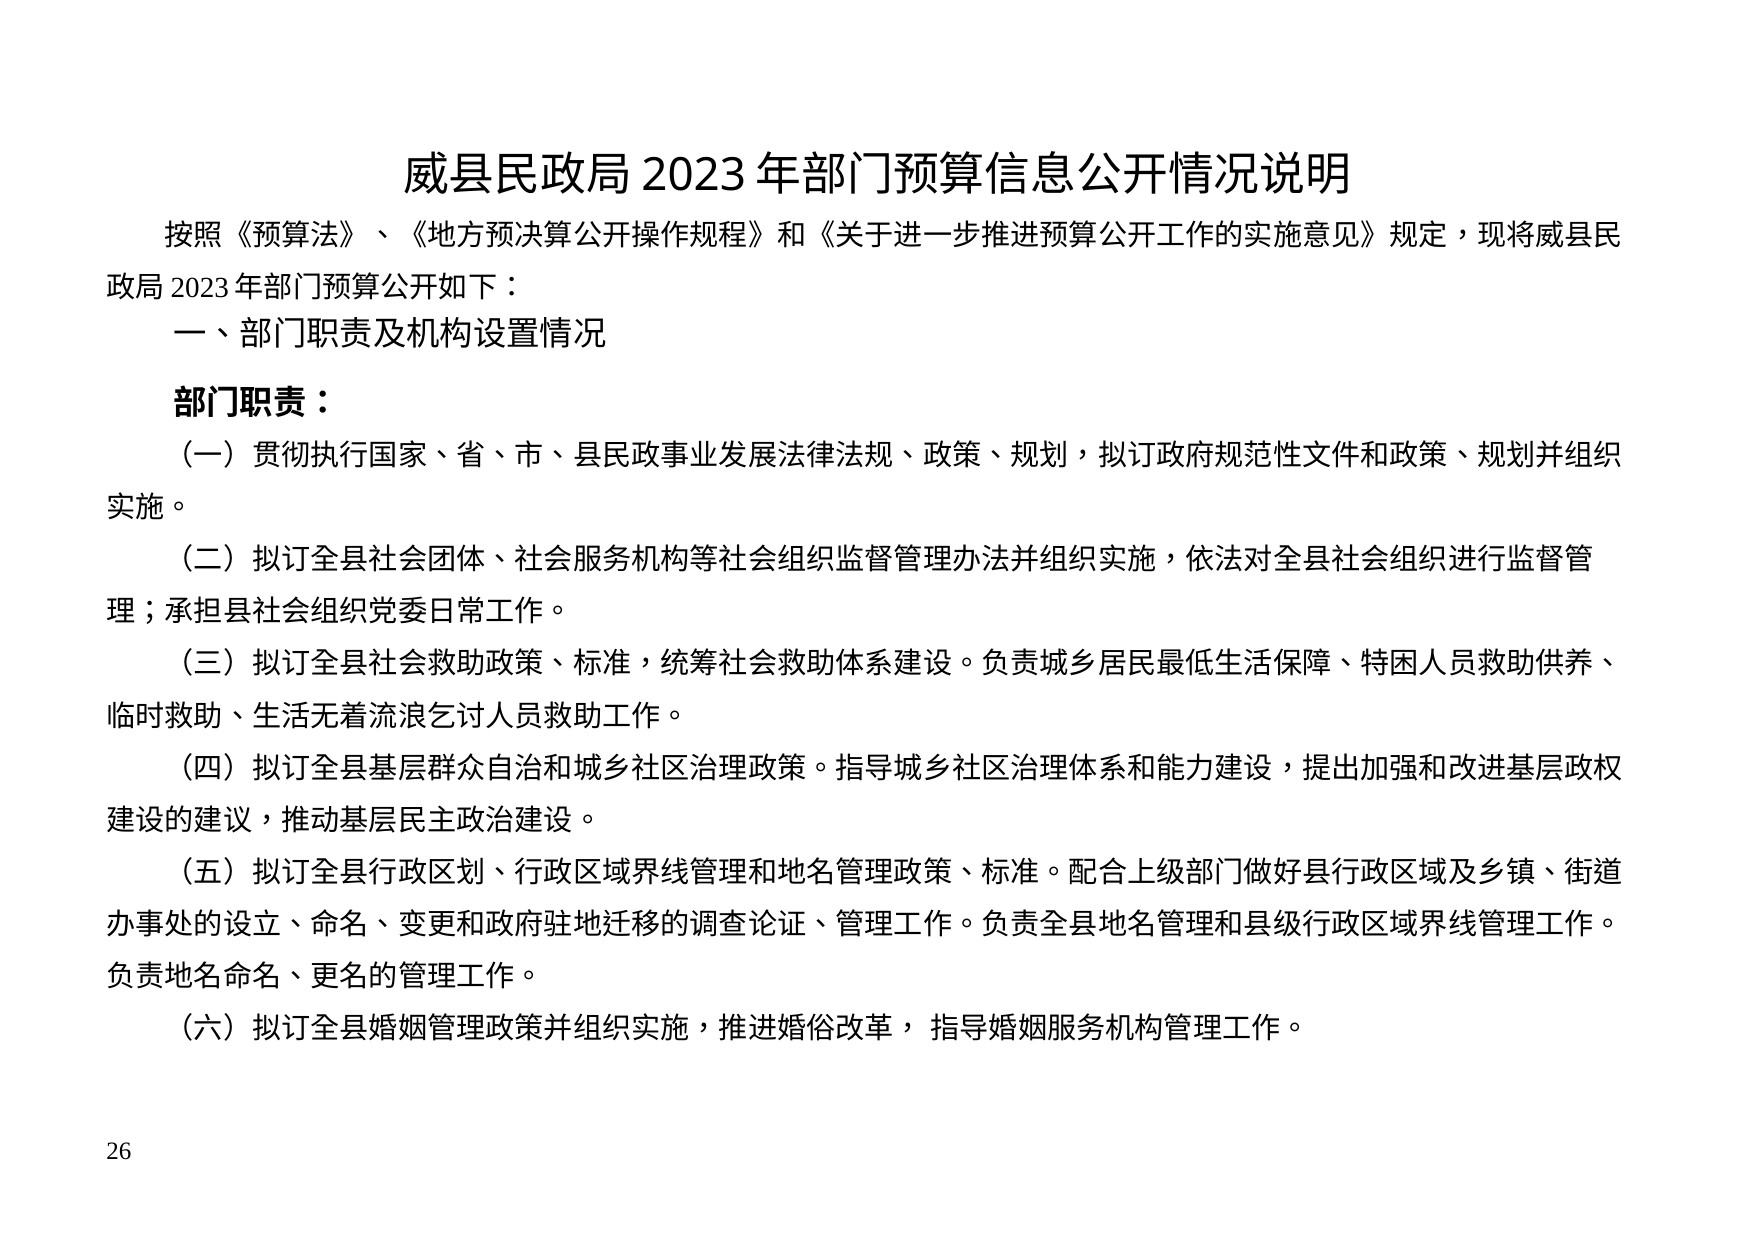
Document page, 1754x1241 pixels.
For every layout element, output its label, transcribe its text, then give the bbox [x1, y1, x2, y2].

text （二）拟订全县社会团体、社会服务机构等社会组织监督管理办法并组织实施，依法对全县社会组织进行监督管理；承担县社会组织党委日常工作。 [106, 528, 1648, 632]
text （六）拟订全县婚姻管理政策并组织实施，推进婚俗改革， 指导婚姻服务机构管理工作。 [106, 997, 1648, 1049]
text （一）贯彻执行国家、省、市、县民政事业发展法律法规、政策、规划，拟订政府规范性文件和政策、规划并组织实施。 [106, 424, 1648, 528]
text 按照《预算法》、《地方预决算公开操作规程》和《关于进一步推进预算公开工作的实施意见》规定，现将威县民政局2023年部门预算公开如下： [106, 204, 1648, 308]
text （四）拟订全县基层群众自治和城乡社区治理政策。指导城乡社区治理体系和能力建设，提出加强和改进基层政权建设的建议，推动基层民主政治建设。 [106, 736, 1648, 841]
text 部门职责： [106, 378, 1648, 424]
text 威县民政局2023年部门预算信息公开情况说明 [106, 142, 1648, 204]
text （三）拟订全县社会救助政策、标准，统筹社会救助体系建设。负责城乡居民最低生活保障、特困人员救助供养、临时救助、生活无着流浪乞讨人员救助工作。 [106, 632, 1648, 736]
text 一、部门职责及机构设置情况 [106, 309, 1648, 355]
text （五）拟订全县行政区划、行政区域界线管理和地名管理政策、标准。配合上级部门做好县行政区域及乡镇、街道办事处的设立、命名、变更和政府驻地迁移的调查论证、管理工作。负责全县地名管理和县级行政区域界线管理工作。负责地名命名、更名的管理工作。 [106, 841, 1648, 997]
